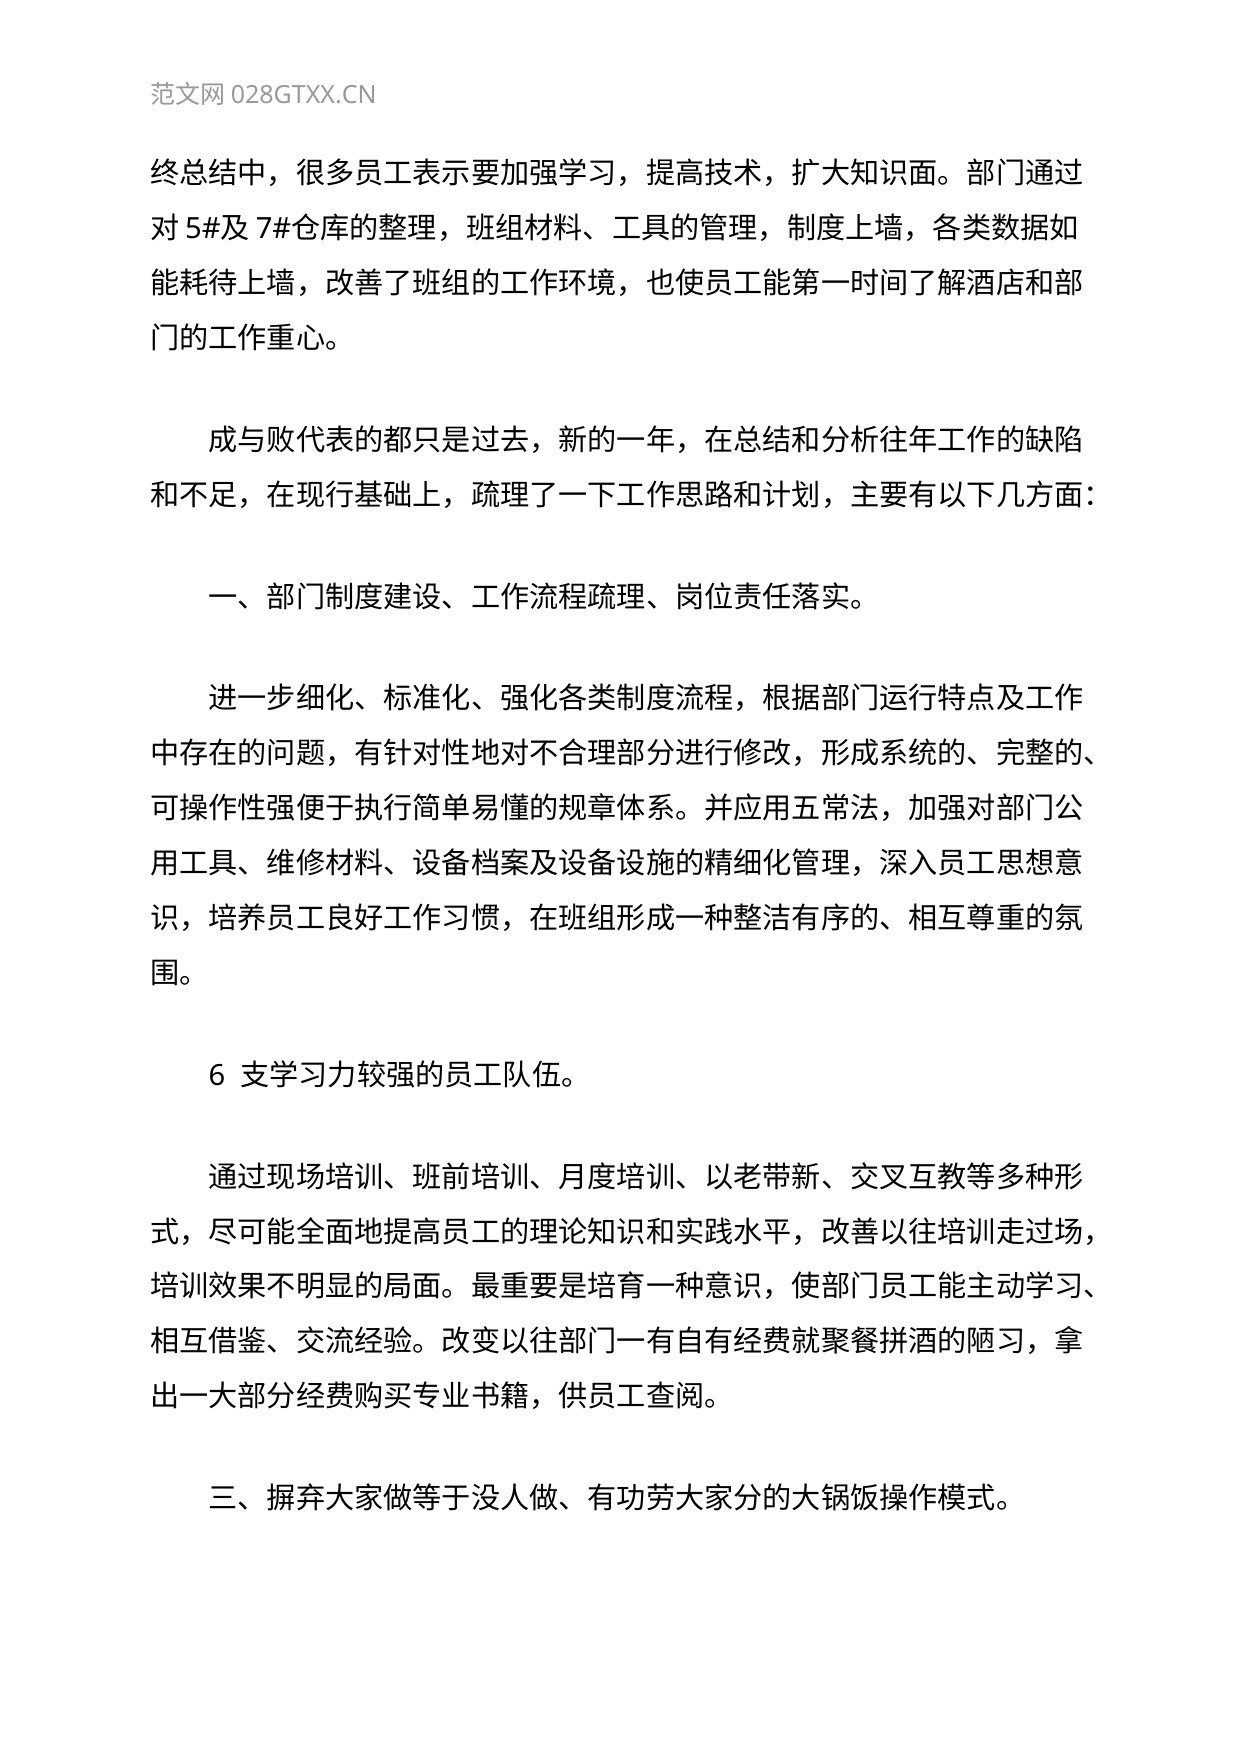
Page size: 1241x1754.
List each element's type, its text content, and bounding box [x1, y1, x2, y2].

text 三、摒弃大家做等于没人做、有功劳大家分的大锅饭操作模式。 [150, 1474, 1090, 1517]
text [150, 150, 1090, 357]
text 通过现场培训、班前培训、月度培训、以老带新、交叉互教等多种形式，尽可能全面地提高员工的理论知识和实践水平，改善以往培训走过场，培训效果不明显的局面。最重要是培育一种意识，使部门员工能主动学习、相互借鉴、交流经验。改变以往部门一有自有经费就聚餐拼酒的陋习，拿出一大部分经费购买专业书籍，供员工查阅。 [150, 1153, 1090, 1415]
text 6 支学习力较强的员工队伍。 [150, 1051, 1090, 1094]
text 成与败代表的都只是过去，新的一年，在总结和分析往年工作的缺陷和不足，在现行基础上，疏理了一下工作思路和计划，主要有以下几方面： [150, 417, 1090, 514]
text 一、部门制度建设、工作流程疏理、岗位责任落实。 [150, 573, 1090, 616]
text 进一步细化、标准化、强化各类制度流程，根据部门运行特点及工作中存在的问题，有针对性地对不合理部分进行修改，形成系统的、完整的、可操作性强便于执行简单易懂的规章体系。并应用五常法，加强对部门公用工具、维修材料、设备档案及设备设施的精细化管理，深入员工思想意识，培养员工良好工作习惯，在班组形成一种整洁有序的、相互尊重的氛围。 [150, 675, 1090, 992]
